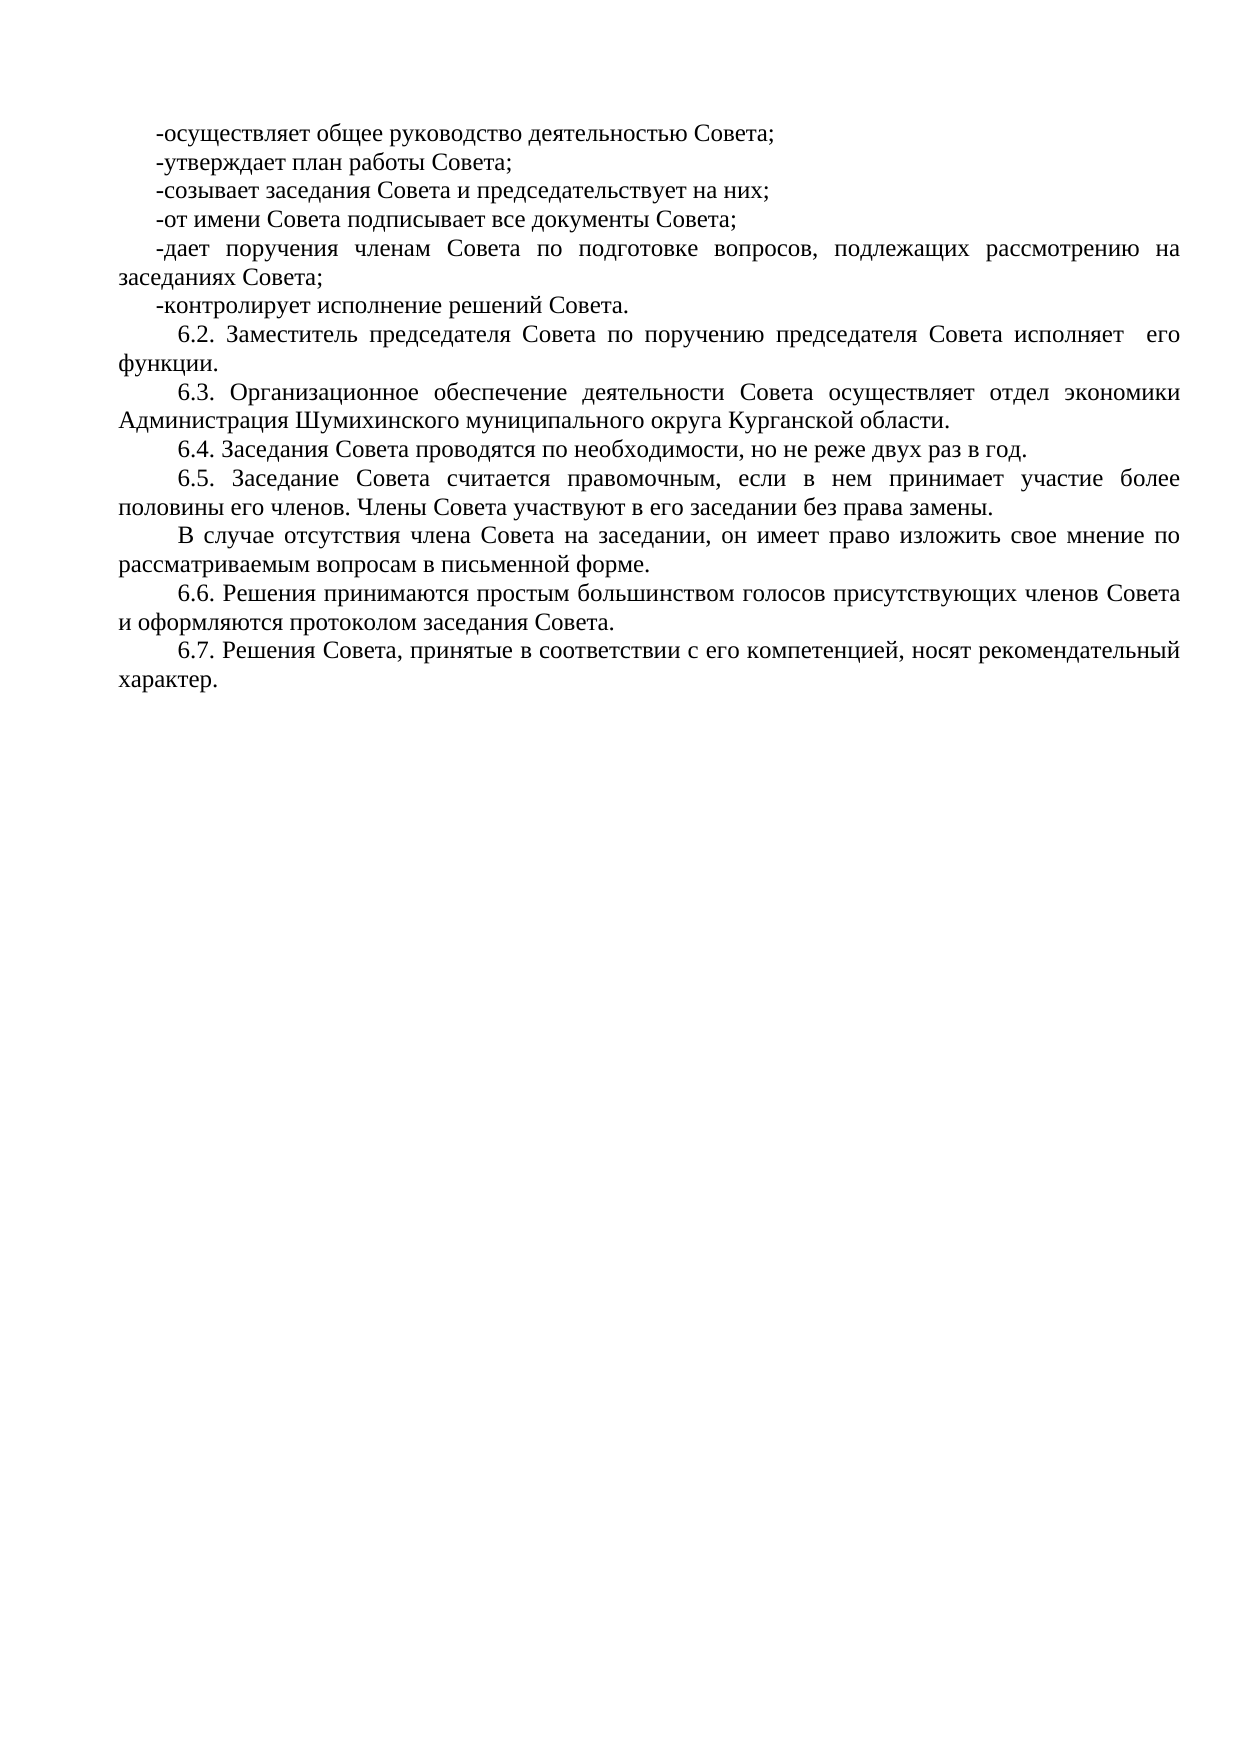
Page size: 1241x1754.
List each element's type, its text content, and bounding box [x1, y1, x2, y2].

list -дает поручения членам Совета по подготовке вопросов, подлежащих рассмотрению на заседаниях Совета; [118, 233, 1181, 291]
list 6.7. Решения Совета, принятые в соответствии с его компетенцией, носят рекомендательный характер. [118, 636, 1181, 693]
list -контролирует исполнение решений Совета. [118, 291, 1181, 319]
list -осуществляет общее руководство деятельностью Совета; [118, 118, 1181, 147]
list 6.5. Заседание Совета считается правомочным, если в нем принимает участие более половины его членов. Члены Совета участвуют в его заседании без права замены. [118, 463, 1181, 521]
list 6.6. Решения принимаются простым большинством голосов присутствующих членов Совета и оформляются протоколом заседания Совета. [118, 578, 1181, 636]
list 6.4. Заседания Совета проводятся по необходимости, но не реже двух раз в год. [156, 434, 1181, 463]
list -от имени Совета подписывает все документы Совета; [118, 204, 1181, 233]
list 6.3. Организационное обеспечение деятельности Совета осуществляет отдел экономики Администрация Шумихинского муниципального округа Курганской области. [118, 377, 1181, 434]
list -созывает заседания Совета и председательствует на них; [118, 176, 1181, 204]
list 6.2. Заместитель председателя Совета по поручению председателя Совета исполняет его функции. [118, 319, 1181, 377]
list В случае отсутствия члена Совета на заседании, он имеет право изложить свое мнение по рассматриваемым вопросам в письменной форме. [118, 521, 1181, 578]
list -утверждает план работы Совета; [118, 147, 1181, 176]
